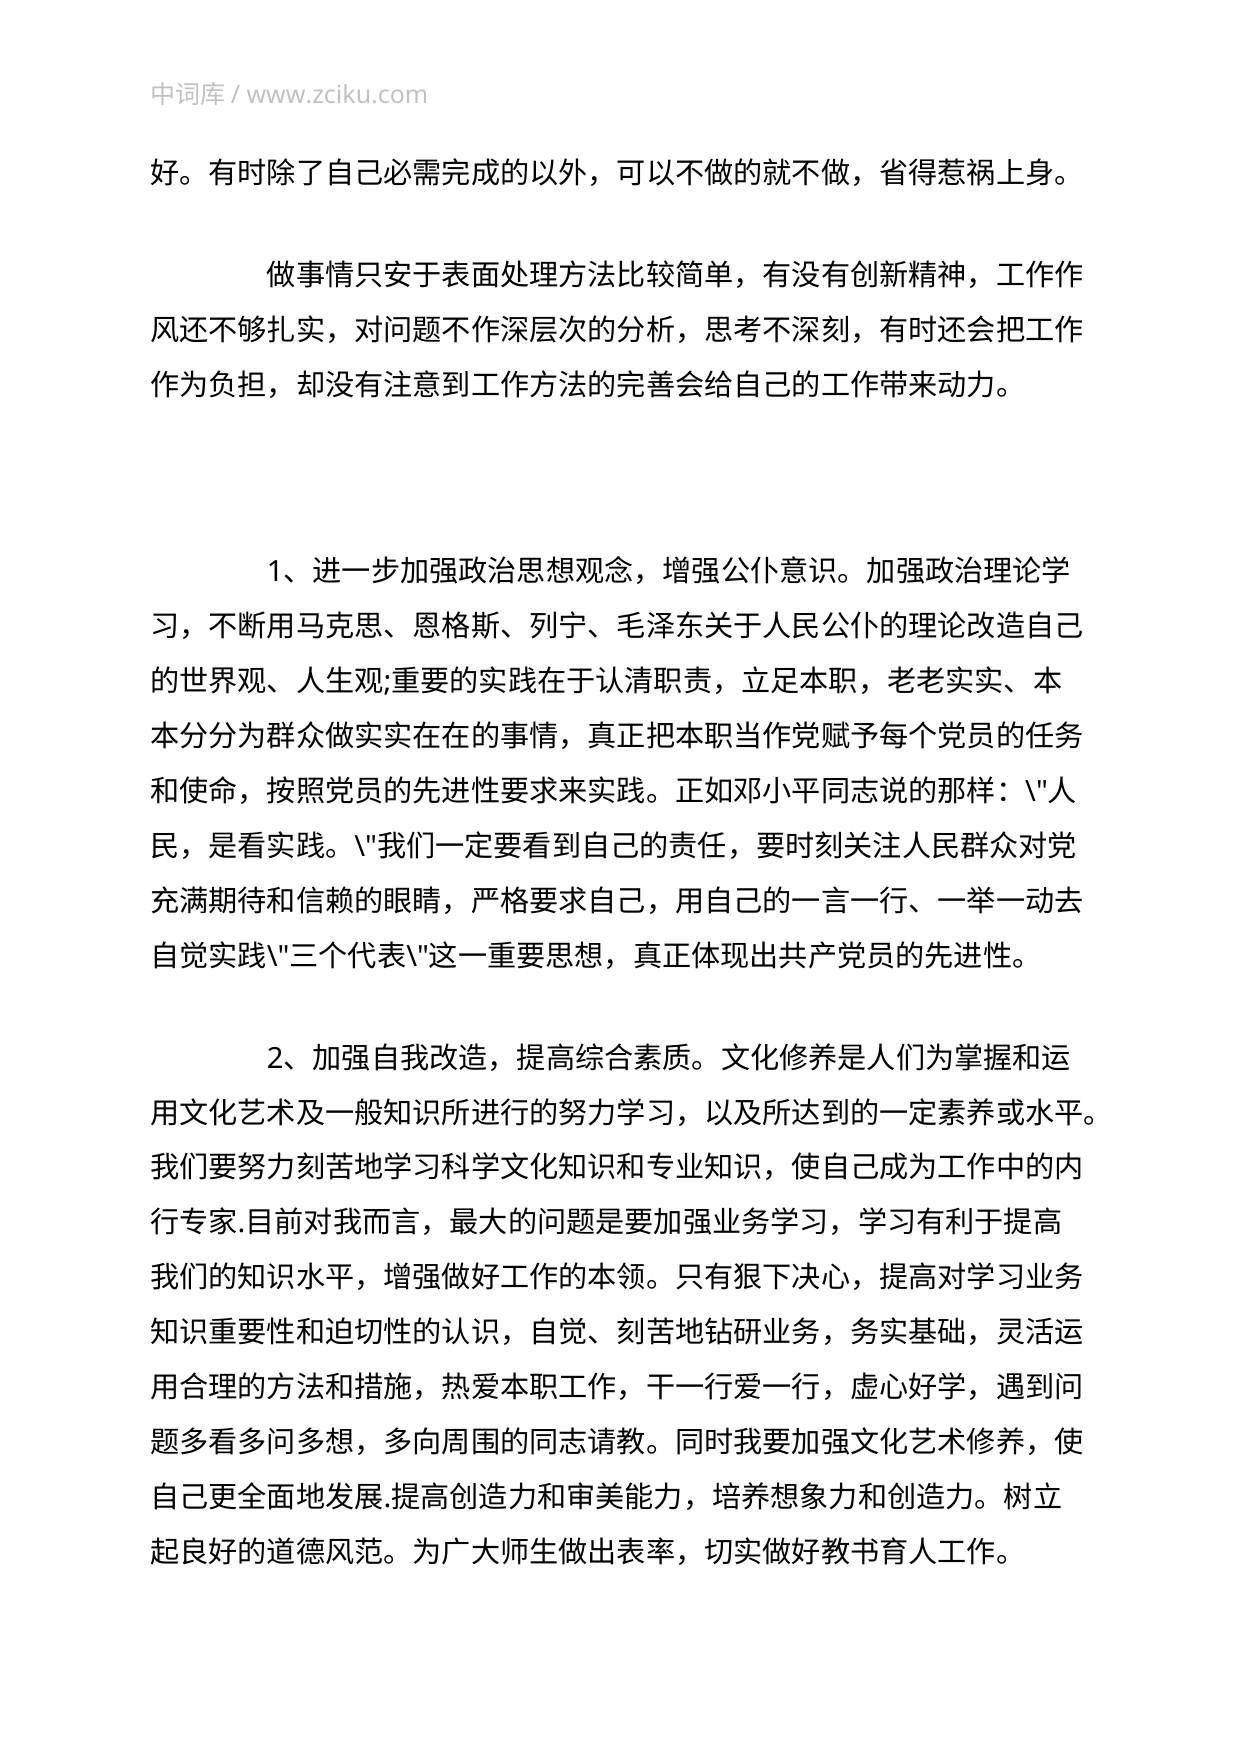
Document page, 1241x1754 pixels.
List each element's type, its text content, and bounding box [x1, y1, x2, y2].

text 做事情只安于表面处理方法比较简单，有没有创新精神，工作作风还不够扎实，对问题不作深层次的分析，思考不深刻，有时还会把工作作为负担，却没有注意到工作方法的完善会给自己的工作带来动力。 [150, 252, 1090, 404]
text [150, 150, 1090, 192]
text 2、加强自我改造，提高综合素质。文化修养是人们为掌握和运用文化艺术及一般知识所进行的努力学习，以及所达到的一定素养或水平。我们要努力刻苦地学习科学文化知识和专业知识，使自己成为工作中的内行专家.目前对我而言，最大的问题是要加强业务学习，学习有利于提高我们的知识水平，增强做好工作的本领。只有狠下决心，提高对学习业务知识重要性和迫切性的认识，自觉、刻苦地钻研业务，务实基础，灵活运用合理的方法和措施，热爱本职工作，干一行爱一行，虚心好学，遇到问题多看多问多想，多向周围的同志请教。同时我要加强文化艺术修养，使自己更全面地发展.提高创造力和审美能力，培养想象力和创造力。树立起良好的道德风范。为广大师生做出表率，切实做好教书育人工作。 [150, 1034, 1090, 1571]
text 1、进一步加强政治思想观念，增强公仆意识。加强政治理论学习，不断用马克思、恩格斯、列宁、毛泽东关于人民公仆的理论改造自己的世界观、人生观;重要的实践在于认清职责，立足本职，老老实实、本本分分为群众做实实在在的事情，真正把本职当作党赋予每个党员的任务和使命，按照党员的先进性要求来实践。正如邓小平同志说的那样：\"人民，是看实践。\"我们一定要看到自己的责任，要时刻关注人民群众对党充满期待和信赖的眼睛，严格要求自己，用自己的一言一行、一举一动去自觉实践\"三个代表\"这一重要思想，真正体现出共产党员的先进性。 [150, 547, 1090, 974]
